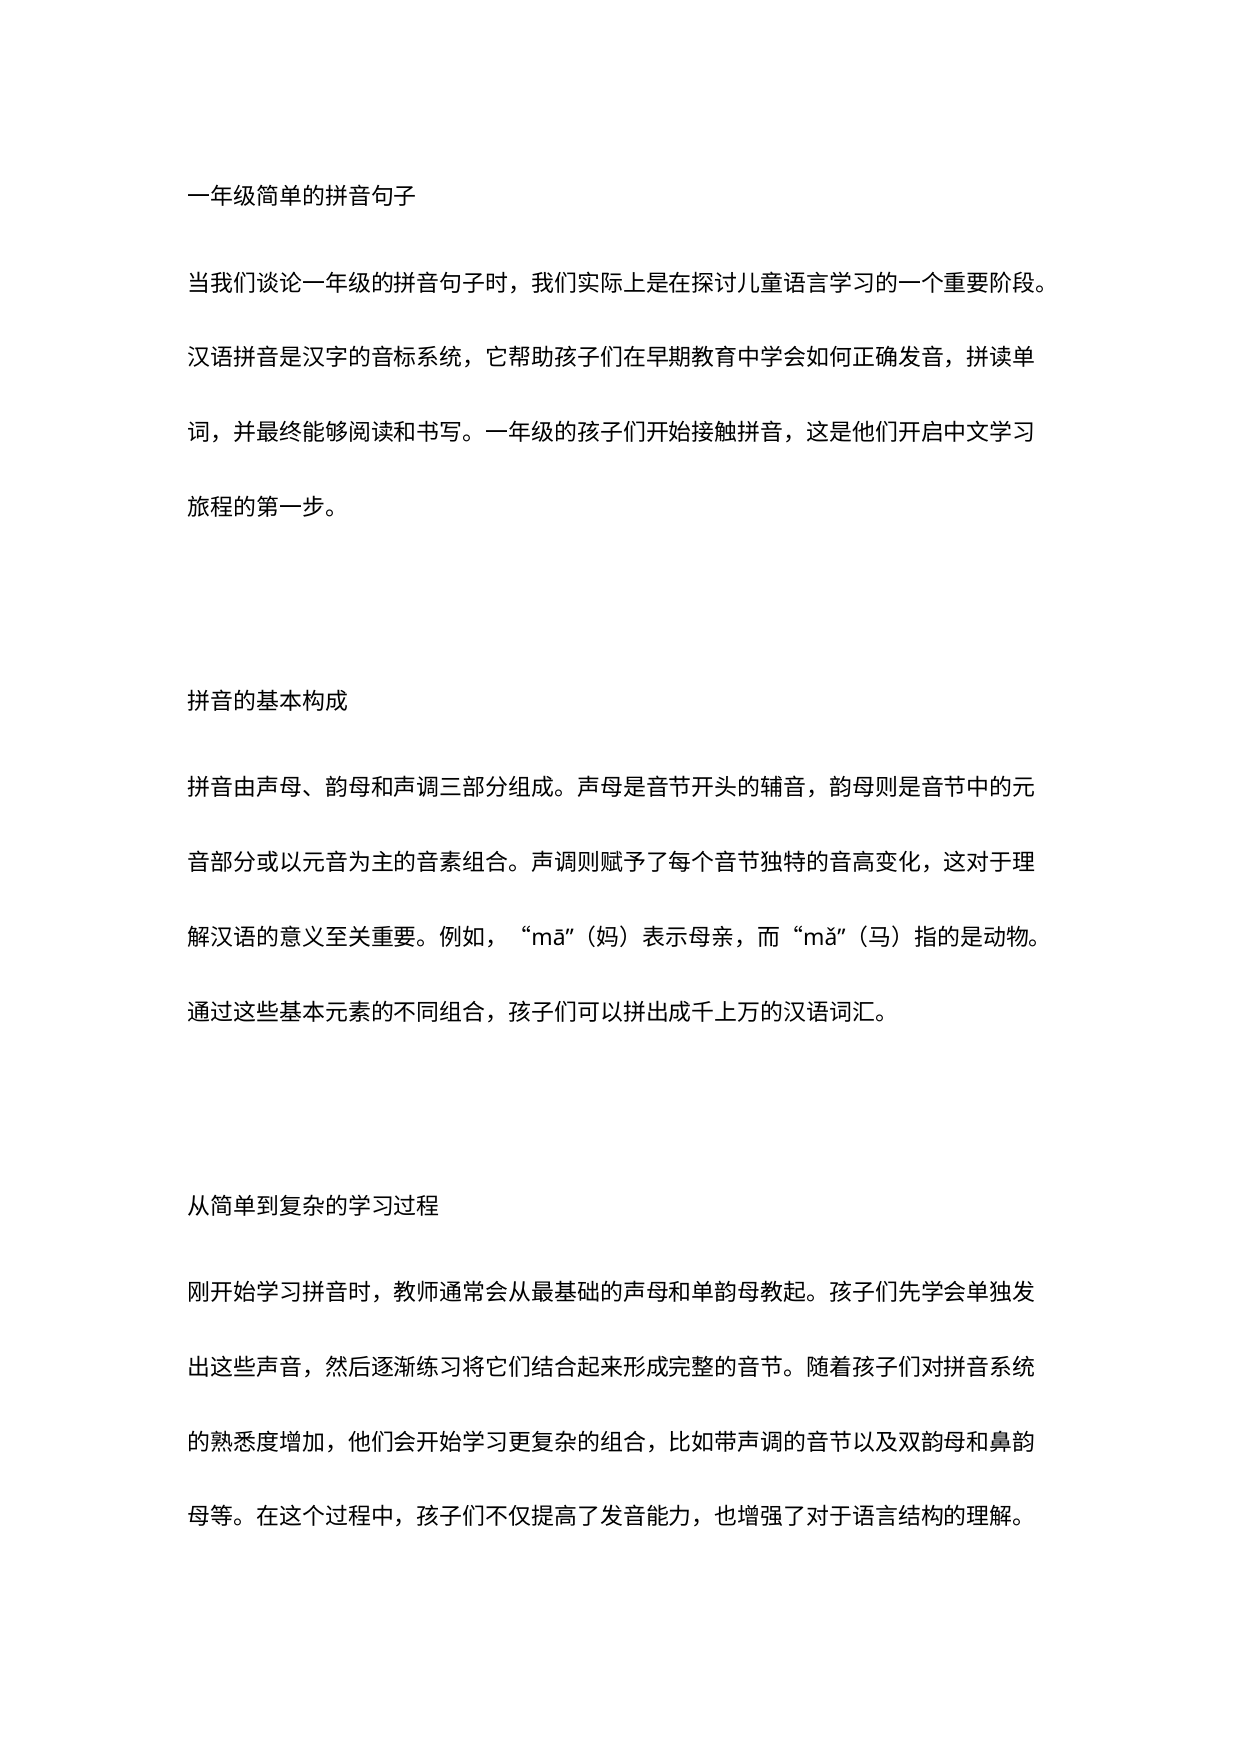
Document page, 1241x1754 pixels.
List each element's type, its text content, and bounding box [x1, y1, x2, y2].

text 刚开始学习拼音时，教师通常会从最基础的声母和单韵母教起。孩子们先学会单独发出这些声音，然后逐渐练习将它们结合起来形成完整的音节。随着孩子们对拼音系统的熟悉度增加，他们会开始学习更复杂的组合，比如带声调的音节以及双韵母和鼻韵母等。在这个过程中，孩子们不仅提高了发音能力，也增强了对于语言结构的理解。 [187, 1258, 1053, 1547]
text 当我们谈论一年级的拼音句子时，我们实际上是在探讨儿童语言学习的一个重要阶段。汉语拼音是汉字的音标系统，它帮助孩子们在早期教育中学会如何正确发音，拼读单词，并最终能够阅读和书写。一年级的孩子们开始接触拼音，这是他们开启中文学习旅程的第一步。 [187, 248, 1053, 538]
text 从简单到复杂的学习过程 [187, 1172, 1053, 1237]
text 拼音的基本构成 [187, 667, 1053, 732]
text 拼音由声母、韵母和声调三部分组成。声母是音节开头的辅音，韵母则是音节中的元音部分或以元音为主的音素组合。声调则赋予了每个音节独特的音高变化，这对于理解汉语的意义至关重要。例如，“mā”（妈）表示母亲，而“mǎ”（马）指的是动物。通过这些基本元素的不同组合，孩子们可以拼出成千上万的汉语词汇。 [187, 753, 1053, 1042]
text 一年级简单的拼音句子 [187, 162, 1053, 227]
